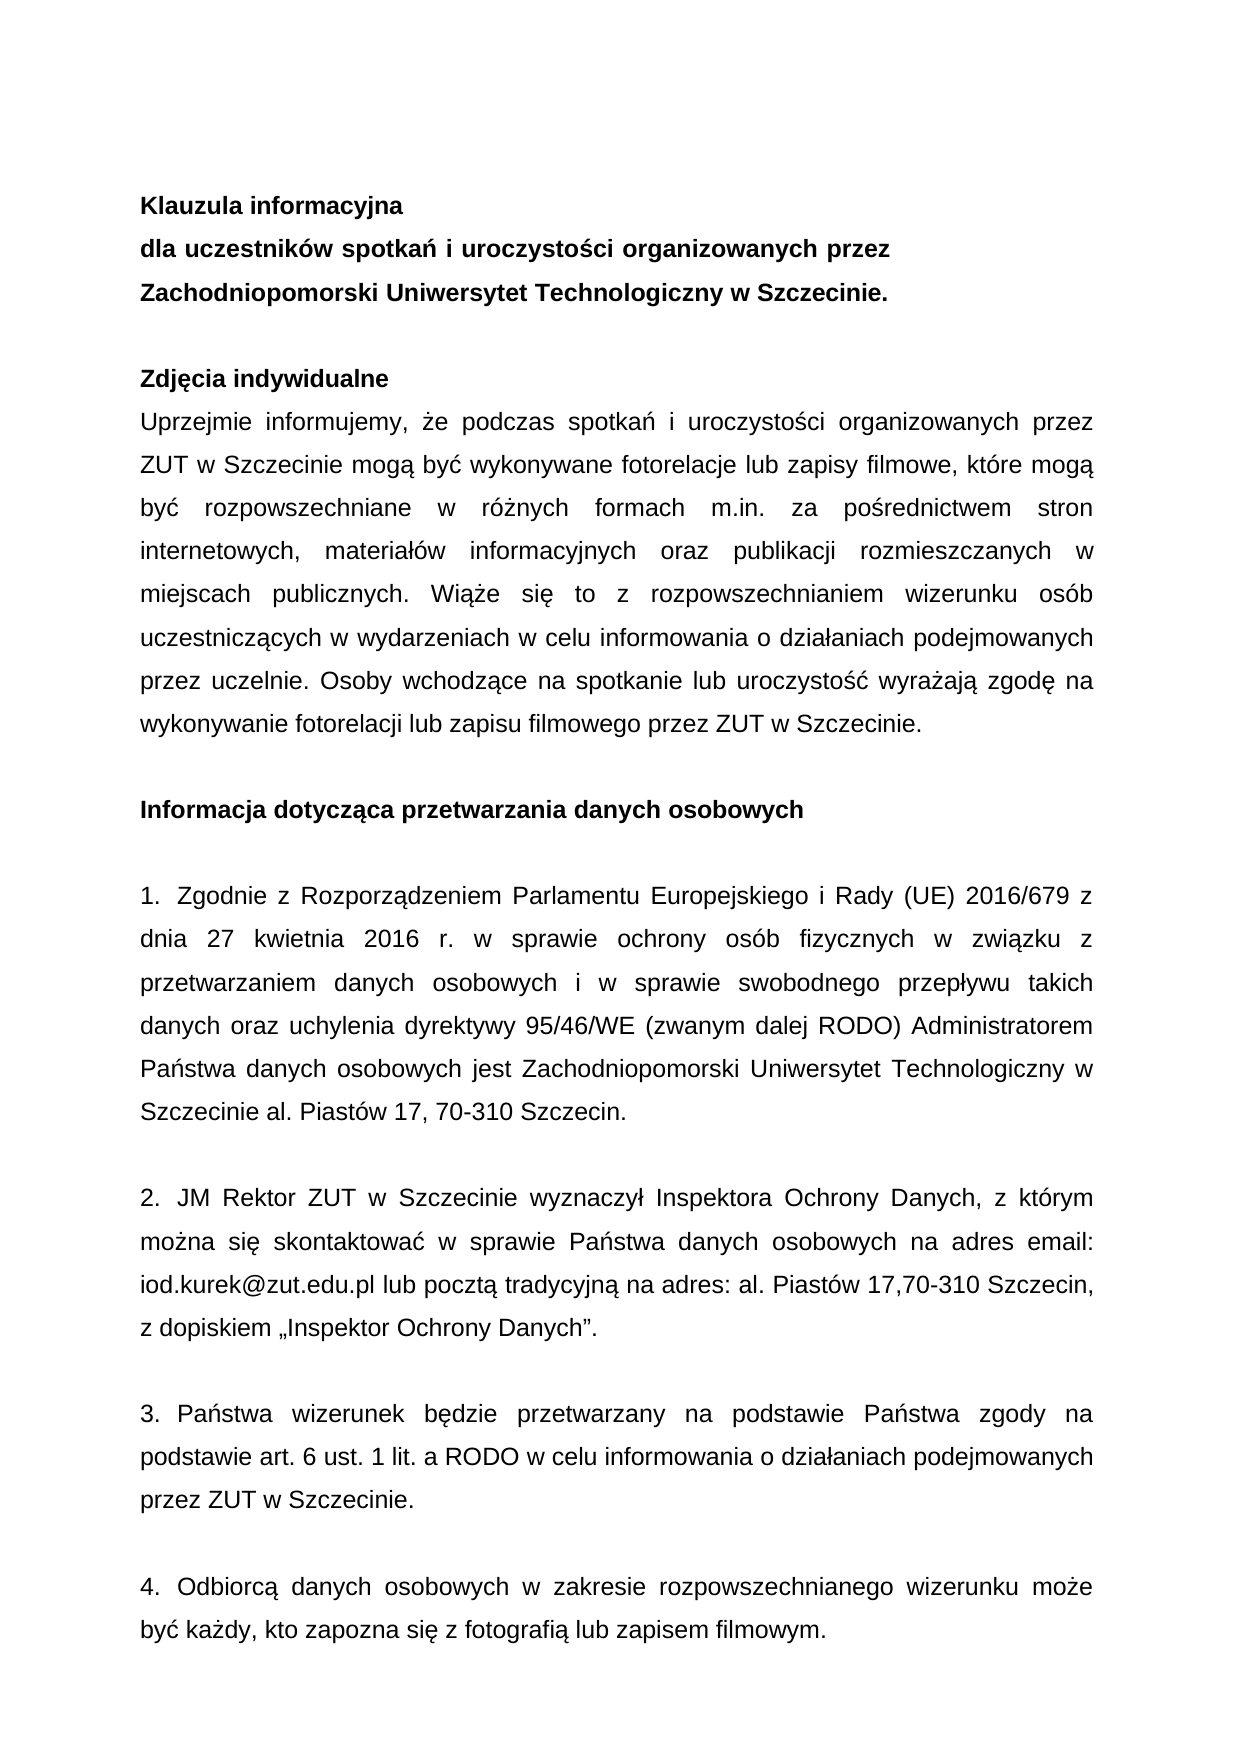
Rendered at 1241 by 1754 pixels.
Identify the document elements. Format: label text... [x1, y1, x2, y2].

list Państwa wizerunek będzie przetwarzany na podstawie Państwa zgody na podstawie art. 6 ust. 1 lit. a RODO w celu informowania o działaniach podejmowanych przez ZUT w Szczecinie. [140, 1399, 1094, 1514]
list JM Rektor ZUT w Szczecinie wyznaczył Inspektora Ochrony Danych, z którym można się skontaktować w sprawie Państwa danych osobowych na adres email: iod.kurek@zut.edu.pl lub pocztą tradycyjną na adres: al. Piastów 17,70-310 Szczecin, z dopiskiem „Inspektor Ochrony Danych”. [140, 1183, 1095, 1342]
text Klauzula informacyjna [140, 191, 1107, 220]
list Zgodnie z Rozporządzeniem Parlamentu Europejskiego i Rady (UE) 2016/679 z dnia 27 kwietnia 2016 r. w sprawie ochrony osób fizycznych w związku z przetwarzaniem danych osobowych i w sprawie swobodnego przepływu takich danych oraz uchylenia dyrektywy 95/46/WE (zwanym dalej RODO) Administratorem Państwa danych osobowych jest Zachodniopomorski Uniwersytet Technologiczny w Szczecinie al. Piastów 17, 70-310 Szczecin. [140, 881, 1095, 1126]
text dla uczestników spotkań i uroczystości organizowanych przez Zachodniopomorski Uniwersytet Technologiczny w Szczecinie. [140, 234, 891, 306]
text Informacja dotycząca przetwarzania danych osobowych [140, 795, 1107, 824]
text Uprzejmie informujemy, że podczas spotkań i uroczystości organizowanych przez ZUT w Szczecinie mogą być wykonywane fotorelacje lub zapisy filmowe, które mogą być rozpowszechniane w różnych formach m.in. za pośrednictwem stron internetowych, materiałów informacyjnych oraz publikacji rozmieszczanych w miejscach publicznych. Wiąże się to z rozpowszechnianiem wizerunku osób uczestniczących w wydarzeniach w celu informowania o działaniach podejmowanych przez uczelnie. Osoby wchodzące na spotkanie lub uroczystość wyrażają zgodę na wykonywanie fotorelacji lub zapisu filmowego przez ZUT w Szczecinie. [140, 407, 1095, 737]
text Zdjęcia indywidualne [140, 364, 1107, 392]
list Odbiorcą danych osobowych w zakresie rozpowszechnianego wizerunku może być każdy, kto zapozna się z fotografią lub zapisem filmowym. [140, 1571, 1094, 1643]
